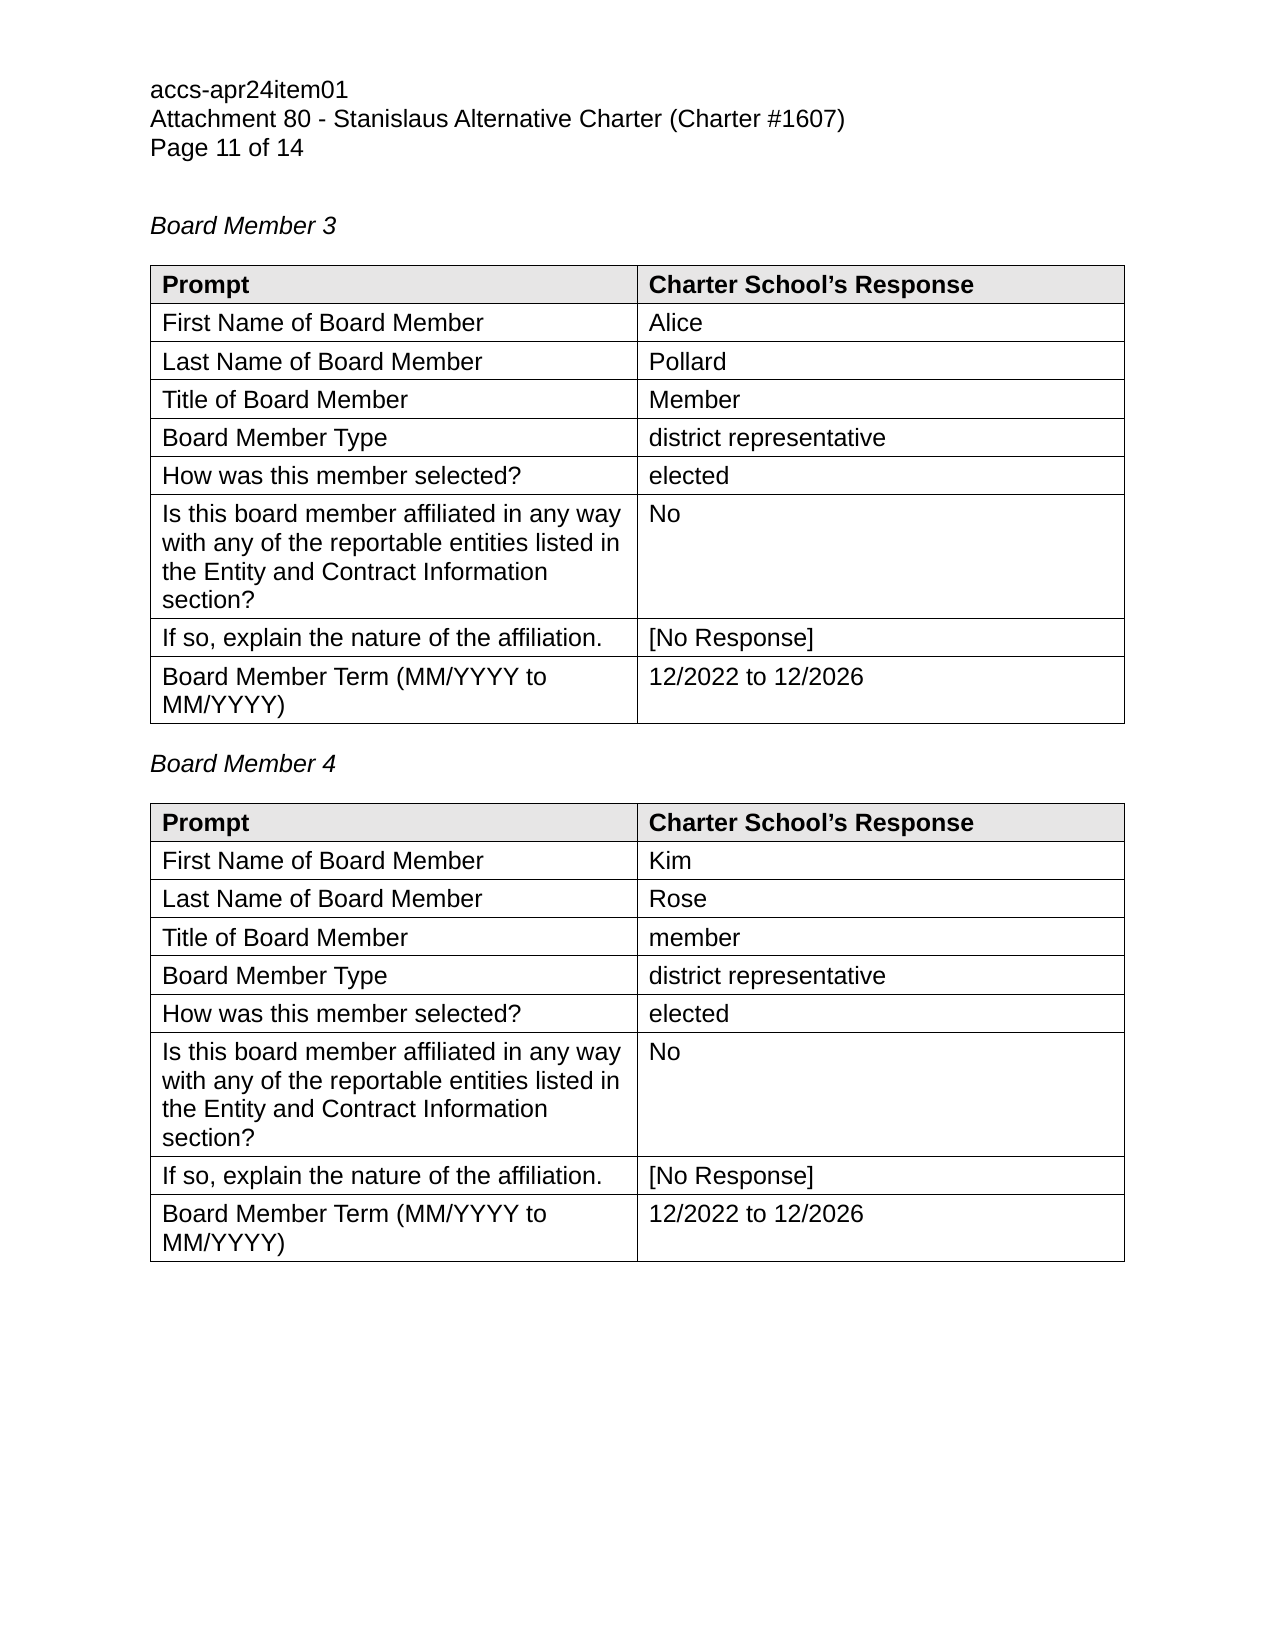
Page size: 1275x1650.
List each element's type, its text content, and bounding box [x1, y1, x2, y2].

table_cell Board Member Type [151, 956, 637, 993]
table_cell First Name of Board Member [151, 304, 637, 341]
table_header Charter School’s Response [638, 804, 1124, 841]
table_cell member [638, 918, 1124, 955]
table_cell district representative [638, 956, 1124, 993]
table_cell 12/2022 to 12/2026 [638, 1195, 1124, 1261]
table_cell No [638, 495, 1124, 618]
table_cell district representative [638, 419, 1124, 456]
table_header Charter School’s Response [638, 266, 1124, 303]
table_cell How was this member selected? [151, 995, 637, 1032]
table_cell Board Member Type [151, 419, 637, 456]
table_cell Member [638, 380, 1124, 417]
text Board Member 4 [150, 749, 1125, 778]
table_cell Rose [638, 880, 1124, 917]
table_cell Board Member Term (MM/YYYY to MM/YYYY) [151, 1195, 637, 1261]
table_cell How was this member selected? [151, 457, 637, 494]
text Board Member 3 [150, 211, 1125, 240]
table_cell elected [638, 995, 1124, 1032]
table_cell Board Member Term (MM/YYYY to MM/YYYY) [151, 657, 637, 723]
table_cell Title of Board Member [151, 918, 637, 955]
table_cell No [638, 1033, 1124, 1156]
table_cell First Name of Board Member [151, 842, 637, 879]
table_cell Alice [638, 304, 1124, 341]
table_cell Kim [638, 842, 1124, 879]
table_cell elected [638, 457, 1124, 494]
table_cell Last Name of Board Member [151, 880, 637, 917]
table_cell Last Name of Board Member [151, 342, 637, 379]
table_cell If so, explain the nature of the affiliation. [151, 1157, 637, 1194]
table_cell 12/2022 to 12/2026 [638, 657, 1124, 723]
table_cell Title of Board Member [151, 380, 637, 417]
table_cell [No Response] [638, 619, 1124, 656]
table_header Prompt [151, 804, 637, 841]
table_cell Is this board member affiliated in any way with any of the reportable entities listed in the Entity and Contract Information section? [151, 1033, 637, 1156]
table_cell Is this board member affiliated in any way with any of the reportable entities listed in the Entity and Contract Information section? [151, 495, 637, 618]
table_cell [No Response] [638, 1157, 1124, 1194]
table_cell Pollard [638, 342, 1124, 379]
table_cell If so, explain the nature of the affiliation. [151, 619, 637, 656]
table_header Prompt [151, 266, 637, 303]
